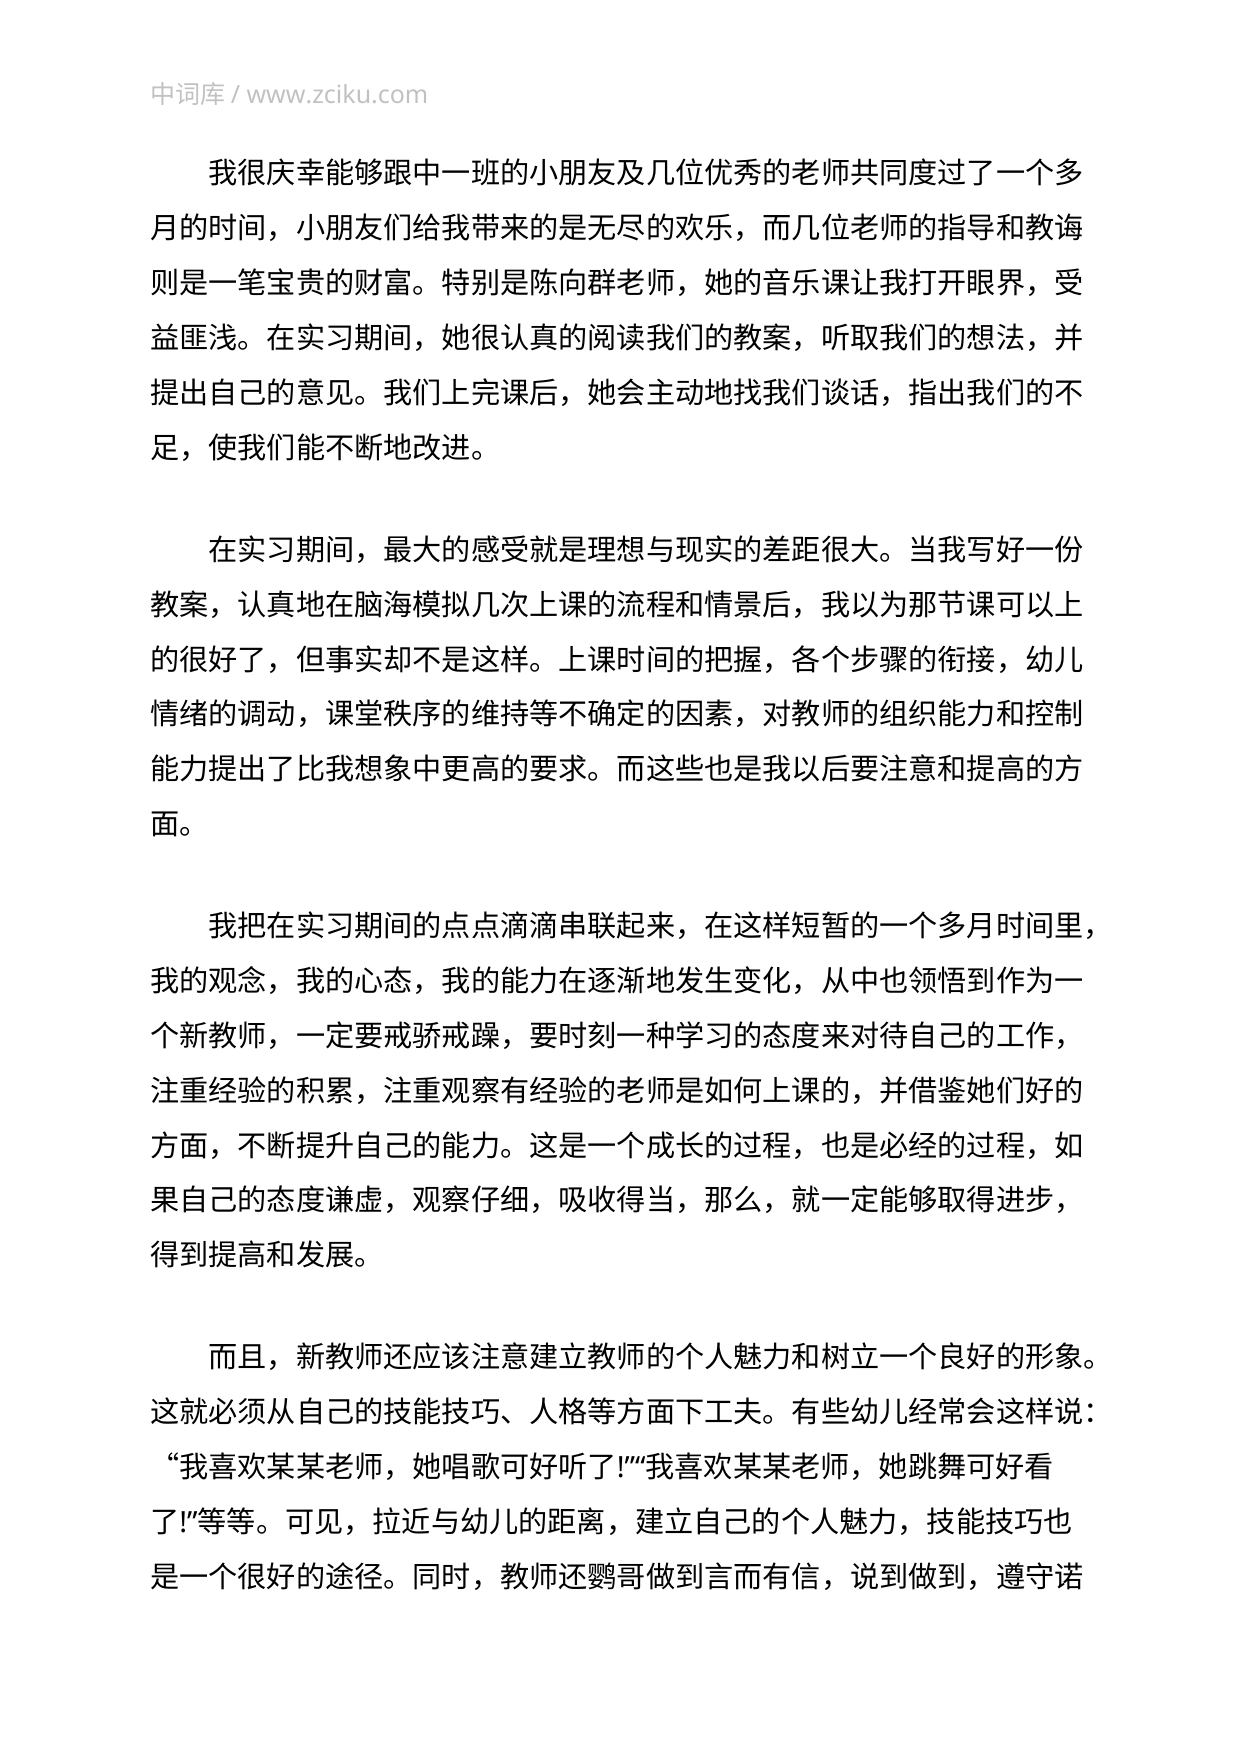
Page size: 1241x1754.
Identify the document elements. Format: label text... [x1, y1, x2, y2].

text 在实习期间，最大的感受就是理想与现实的差距很大。当我写好一份教案，认真地在脑海模拟几次上课的流程和情景后，我以为那节课可以上的很好了，但事实却不是这样。上课时间的把握，各个步骤的衔接，幼儿情绪的调动，课堂秩序的维持等不确定的因素，对教师的组织能力和控制能力提出了比我想象中更高的要求。而这些也是我以后要注意和提高的方面。 [150, 526, 1090, 843]
text 我很庆幸能够跟中一班的小朋友及几位优秀的老师共同度过了一个多月的时间，小朋友们给我带来的是无尽的欢乐，而几位老师的指导和教诲则是一笔宝贵的财富。特别是陈向群老师，她的音乐课让我打开眼界，受益匪浅。在实习期间，她很认真的阅读我们的教案，听取我们的想法，并提出自己的意见。我们上完课后，她会主动地找我们谈话，指出我们的不足，使我们能不断地改进。 [150, 150, 1090, 467]
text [150, 1334, 1090, 1596]
text 我把在实习期间的点点滴滴串联起来，在这样短暂的一个多月时间里，我的观念，我的心态，我的能力在逐渐地发生变化，从中也领悟到作为一个新教师，一定要戒骄戒躁，要时刻一种学习的态度来对待自己的工作，注重经验的积累，注重观察有经验的老师是如何上课的，并借鉴她们好的方面，不断提升自己的能力。这是一个成长的过程，也是必经的过程，如果自己的态度谦虚，观察仔细，吸收得当，那么，就一定能够取得进步，得到提高和发展。 [150, 902, 1090, 1274]
